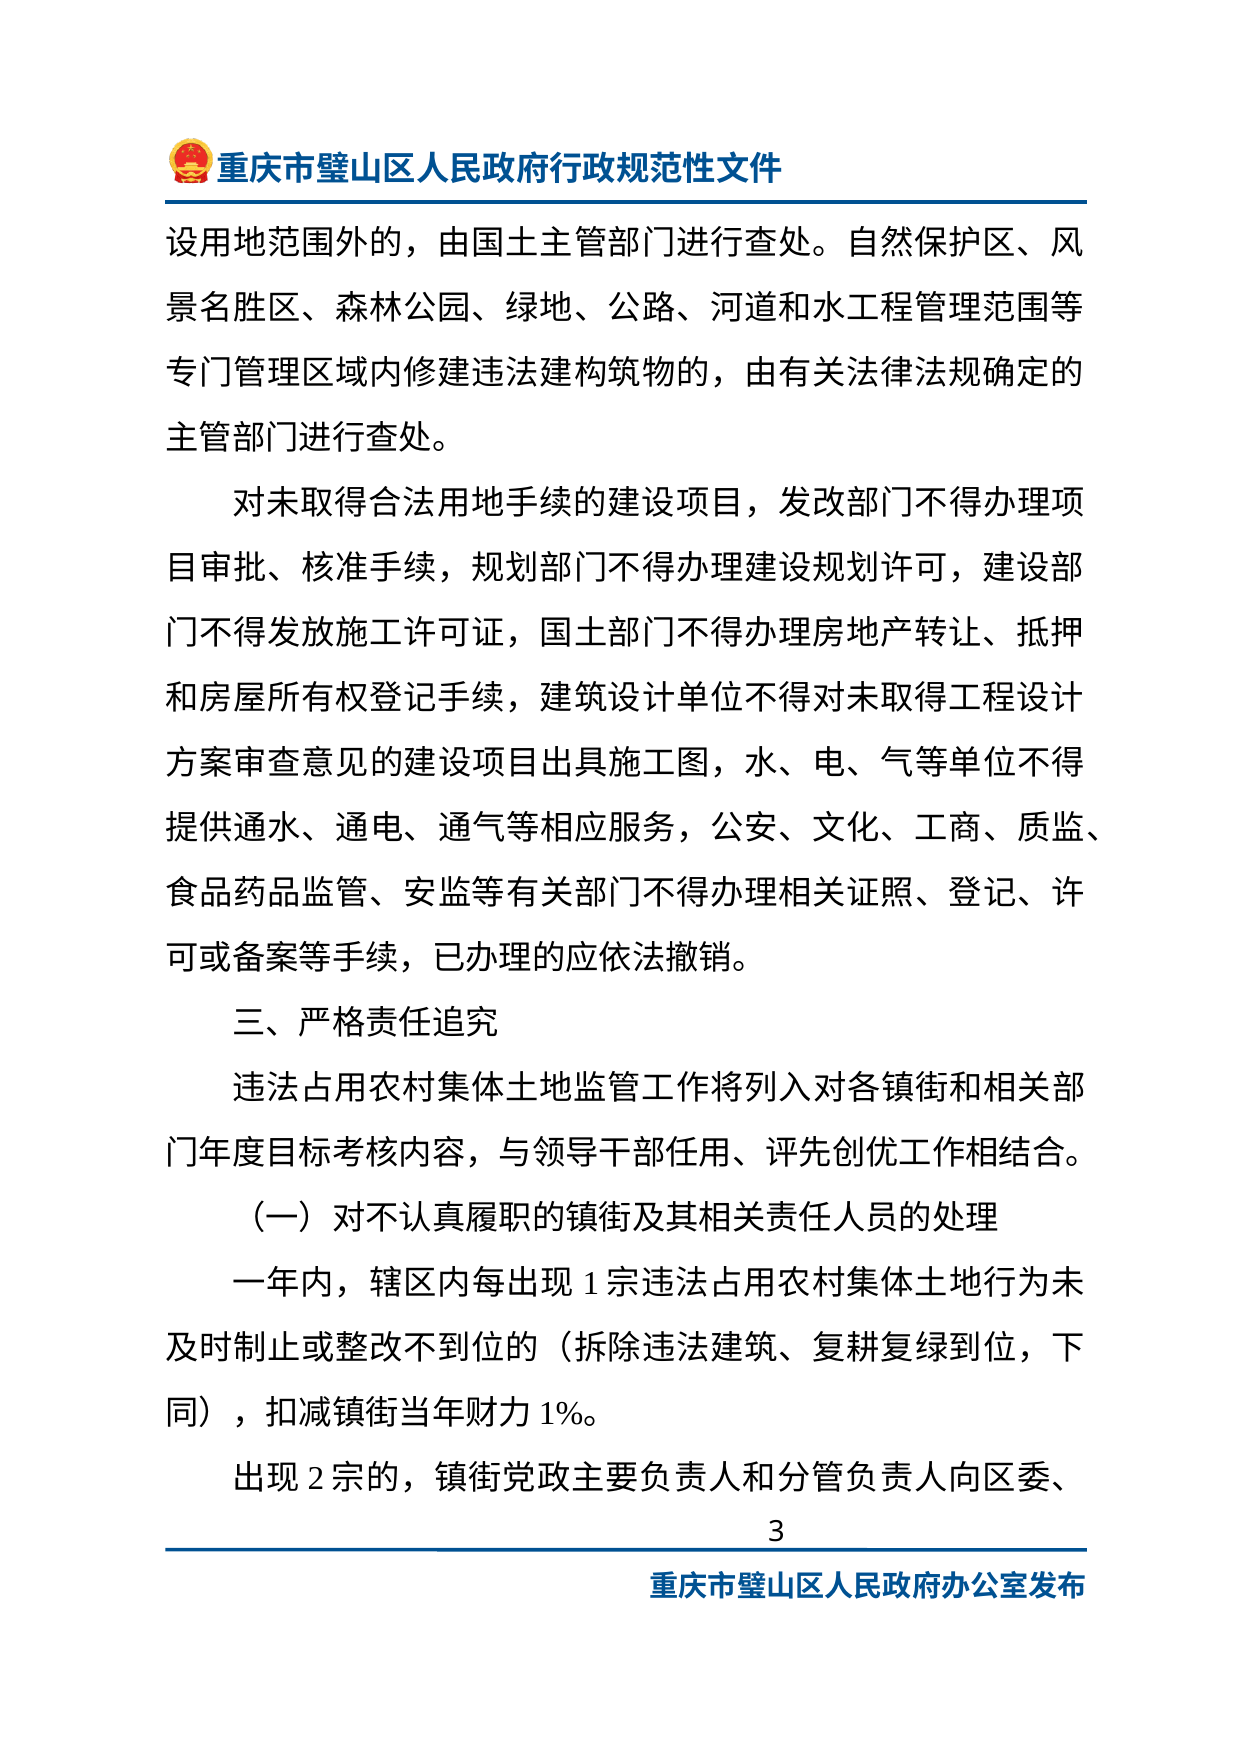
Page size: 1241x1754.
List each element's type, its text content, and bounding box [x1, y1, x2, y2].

text 违法占用农村集体土地监管工作将列入对各镇街和相关部门年度目标考核内容，与领导干部任用、评先创优工作相结合。 [165, 1052, 1087, 1182]
picture [165, 136, 217, 187]
text 对未取得合法用地手续的建设项目，发改部门不得办理项目审批、核准手续，规划部门不得办理建设规划许可，建设部门不得发放施工许可证，国土部门不得办理房地产转让、抵押和房屋所有权登记手续，建筑设计单位不得对未取得工程设计方案审查意见的建设项目出具施工图，水、电、气等单位不得提供通水、通电、通气等相应服务，公安、文化、工商、质监、食品药品监管、安监等有关部门不得办理相关证照、登记、许可或备案等手续，已办理的应依法撤销。 [165, 467, 1087, 987]
text （一）对不认真履职的镇街及其相关责任人员的处理 [165, 1182, 1087, 1247]
text 一年内，辖区内每出现1宗违法占用农村集体土地行为未及时制止或整改不到位的（拆除违法建筑、复耕复绿到位，下同），扣减镇街当年财力1%。 [165, 1247, 1087, 1442]
text 出现2宗的，镇街党政主要负责人和分管负责人向区委、区政府作书面检查，并在全区通报，取消其当年评优评先资格。 [165, 1442, 1087, 1507]
text 三、严格责任追究 [165, 987, 1087, 1052]
